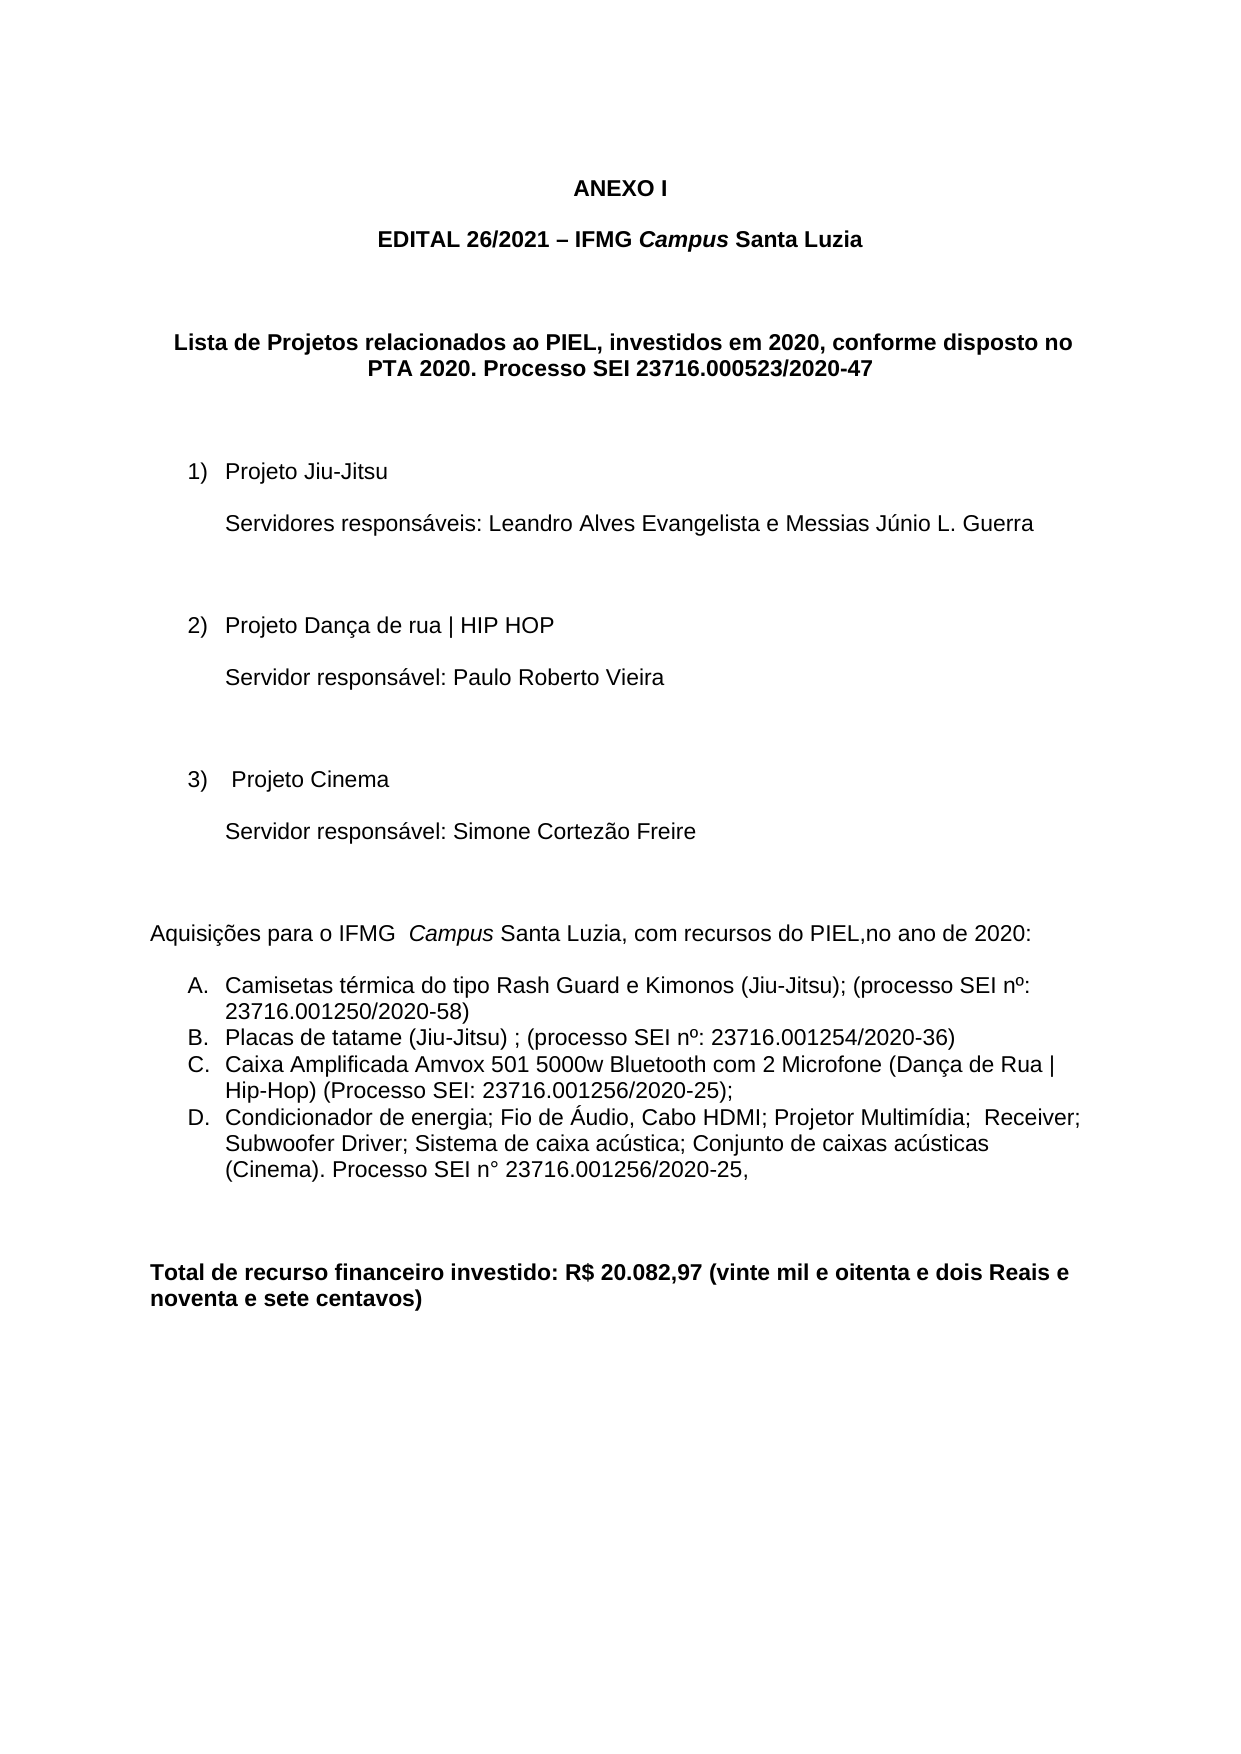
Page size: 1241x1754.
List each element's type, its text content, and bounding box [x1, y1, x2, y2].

text Aquisições para o IFMG Campus Santa Luzia, com recursos do PIEL,no ano de 2020: [150, 920, 1090, 947]
list Projeto Dança de rua | HIP HOP [187, 612, 1090, 638]
text Servidor responsável: Simone Cortezão Freire [150, 818, 1090, 844]
text Lista de Projetos relacionados ao PIEL, investidos em 2020, conforme disposto no PTA 2020. Processo SEI 23716.000523/2020-47 [150, 329, 1090, 382]
list Placas de tatame (Jiu-Jitsu) ; (processo SEI nº: 23716.001254/2020-36) [187, 1024, 1090, 1051]
list Projeto Cinema [187, 766, 1090, 793]
text Total de recurso financeiro investido: R$ 20.082,97 (vinte mil e oitenta e dois Reais e noventa e sete centavos) [150, 1259, 1090, 1312]
list Caixa Amplificada Amvox 501 5000w Bluetooth com 2 Microfone (Dança de Rua | Hip-Hop) (Processo SEI: 23716.001256/2020-25); [187, 1051, 1090, 1103]
list Condicionador de energia; Fio de Áudio, Cabo HDMI; Projetor Multimídia; Receiver; Subwoofer Driver; Sistema de caixa acústica; Conjunto de caixas acústicas (Cinema). Processo SEI n° 23716.001256/2020-25, [187, 1103, 1090, 1182]
list Projeto Jiu-Jitsu [187, 458, 1090, 484]
text EDITAL 26/2021 – IFMG Campus Santa Luzia [150, 226, 1090, 253]
text ANEXO I [150, 175, 1090, 201]
list Camisetas térmica do tipo Rash Guard e Kimonos (Jiu-Jitsu); (processo SEI nº: 23716.001250/2020-58) [187, 972, 1090, 1024]
text Servidor responsável: Paulo Roberto Vieira [150, 663, 1090, 690]
text Servidores responsáveis: Leandro Alves Evangelista e Messias Júnio L. Guerra [150, 509, 1090, 536]
